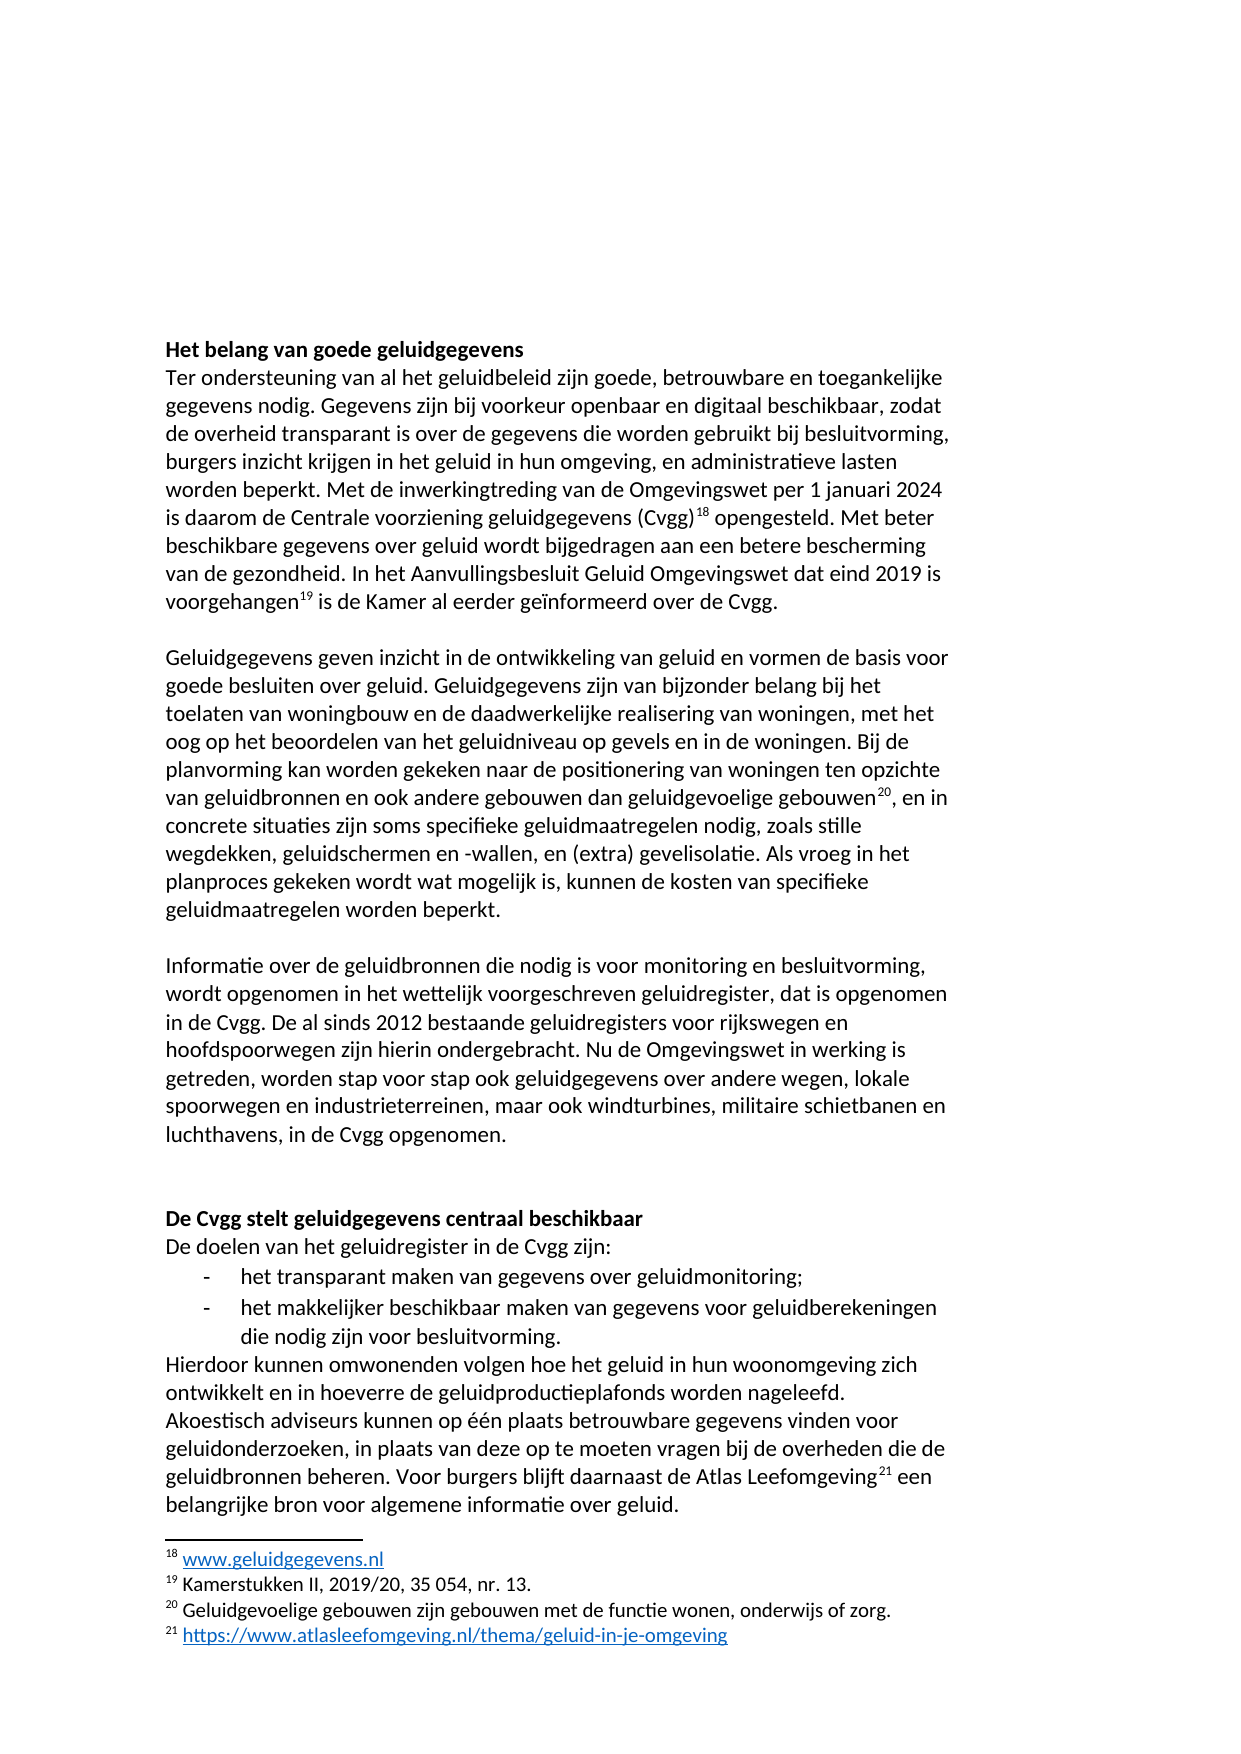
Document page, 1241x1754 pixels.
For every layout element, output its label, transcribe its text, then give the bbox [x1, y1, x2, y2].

text Ter ondersteuning van al het geluidbeleid zijn goede, betrouwbare en toegankelijke gegevens nodig. Gegevens zijn bij voorkeur openbaar en digitaal beschikbaar, zodat de overheid transparant is over de gegevens die worden gebruikt bij besluitvorming, burgers inzicht krijgen in het geluid in hun omgeving, en administratieve lasten worden beperkt. Met de inwerkingtreding van de Omgevingswet per 1 januari 2024 is daarom de Centrale voorziening geluidgegevens (Cvgg) opengesteld. Met beter beschikbare gegevens over geluid wordt bijgedragen aan een betere bescherming van de gezondheid. In het Aanvullingsbesluit Geluid Omgevingswet dat eind 2019 is voorgehangen is de Kamer al eerder geïnformeerd over de Cvgg. [165, 363, 951, 615]
text Informatie over de geluidbronnen die nodig is voor monitoring en besluitvorming, wordt opgenomen in het wettelijk voorgeschreven geluidregister, dat is opgenomen in de Cvgg. De al sinds 2012 bestaande geluidregisters voor rijkswegen en hoofdspoorwegen zijn hierin ondergebracht. Nu de Omgevingswet in werking is getreden, worden stap voor stap ook geluidgegevens over andere wegen, lokale spoorwegen en industrieterreinen, maar ook windturbines, militaire schietbanen en luchthavens, in de Cvgg opgenomen. [165, 952, 951, 1148]
text Hierdoor kunnen omwonenden volgen hoe het geluid in hun woonomgeving zich ontwikkelt en in hoeverre de geluidproductieplafonds worden nageleefd. Akoestisch adviseurs kunnen op één plaats betrouwbare gegevens vinden voor geluidonderzoeken, in plaats van deze op te moeten vragen bij de overheden die de geluidbronnen beheren. Voor burgers blijft daarnaast de Atlas Leefomgeving een belangrijke bron voor algemene informatie over geluid. [165, 1350, 951, 1518]
text De doelen van het geluidregister in de Cvgg zijn: [165, 1232, 951, 1260]
list het makkelijker beschikbaar maken van gegevens voor geluidberekeningen die nodig zijn voor besluitvorming. [203, 1291, 951, 1350]
text Het belang van goede geluidgegevens [165, 335, 951, 363]
text Geluidgegevens geven inzicht in de ontwikkeling van geluid en vormen de basis voor goede besluiten over geluid. Geluidgegevens zijn van bijzonder belang bij het toelaten van woningbouw en de daadwerkelijke realisering van woningen, met het oog op het beoordelen van het geluidniveau op gevels en in de woningen. Bij de planvorming kan worden gekeken naar de positionering van woningen ten opzichte van geluidbronnen en ook andere gebouwen dan geluidgevoelige gebouwen, en in concrete situaties zijn soms specifieke geluidmaatregelen nodig, zoals stille wegdekken, geluidschermen en -wallen, en (extra) gevelisolatie. Als vroeg in het planproces gekeken wordt wat mogelijk is, kunnen de kosten van specifieke geluidmaatregelen worden beperkt. [165, 643, 951, 923]
text De Cvgg stelt geluidgegevens centraal beschikbaar [165, 1204, 951, 1232]
list het transparant maken van gegevens over geluidmonitoring; [203, 1260, 951, 1291]
